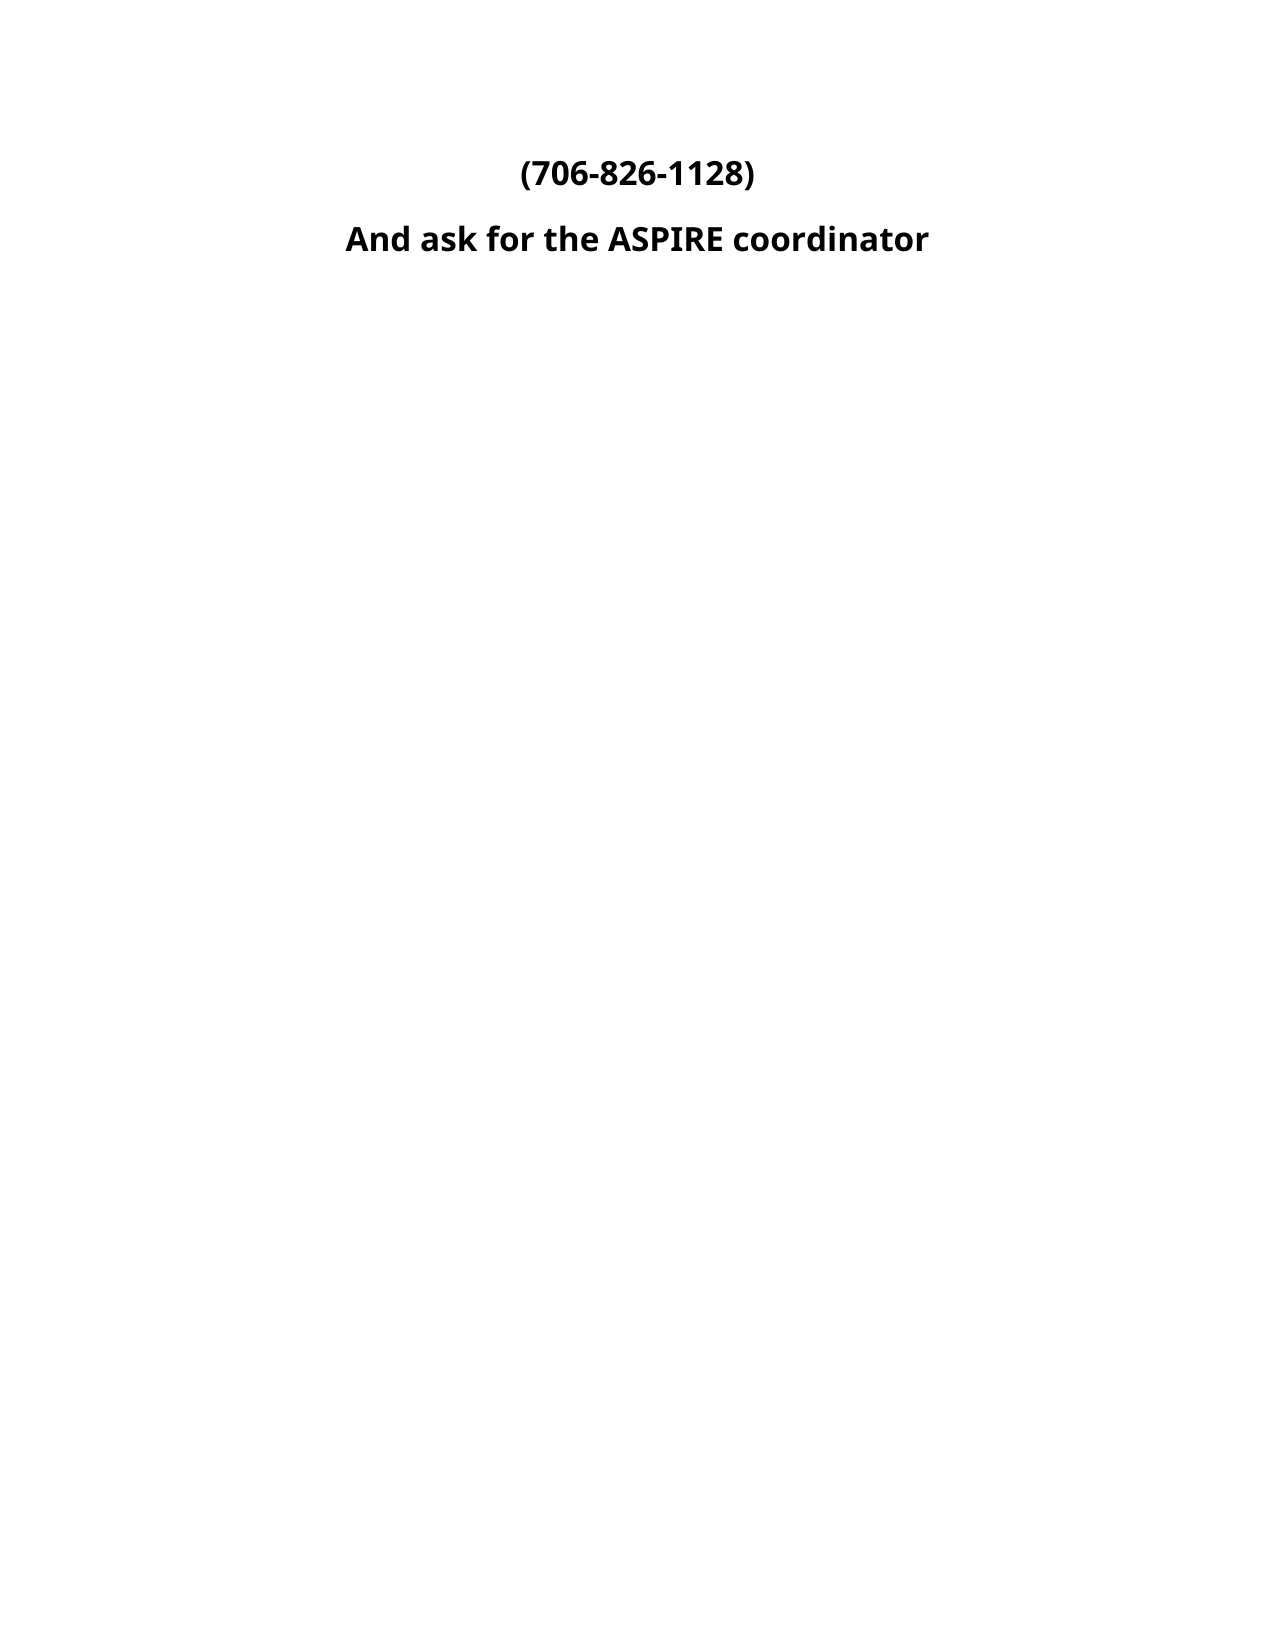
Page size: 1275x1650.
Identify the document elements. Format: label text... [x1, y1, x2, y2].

text And ask for the ASPIRE coordinator [150, 216, 1125, 261]
text (706-826-1128) [150, 150, 1125, 195]
